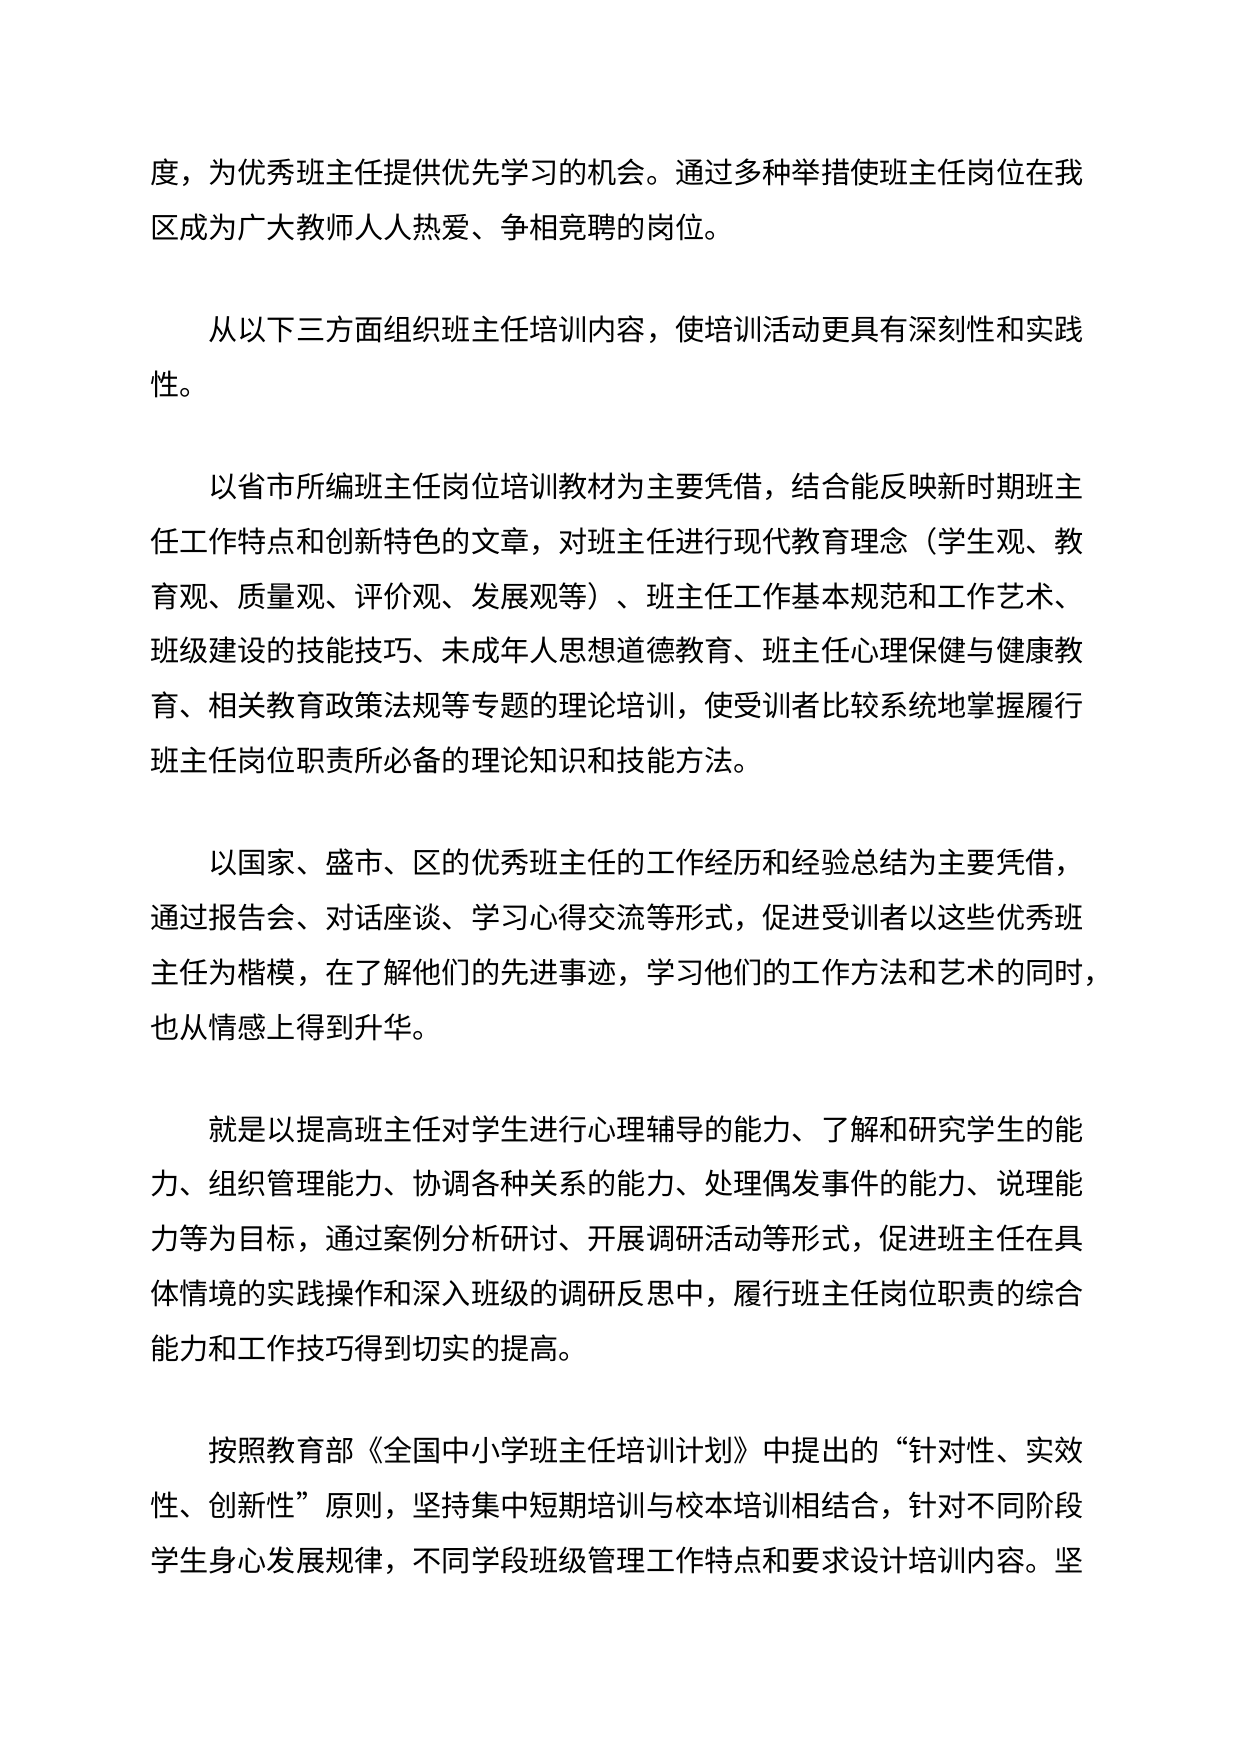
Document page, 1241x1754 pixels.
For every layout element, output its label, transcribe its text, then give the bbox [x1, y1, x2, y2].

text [150, 1427, 1090, 1579]
text 从以下三方面组织班主任培训内容，使培训活动更具有深刻性和实践性。 [150, 307, 1090, 404]
text 以国家、盛市、区的优秀班主任的工作经历和经验总结为主要凭借，通过报告会、对话座谈、学习心得交流等形式，促进受训者以这些优秀班主任为楷模，在了解他们的先进事迹，学习他们的工作方法和艺术的同时，也从情感上得到升华。 [150, 839, 1090, 1047]
text 就是以提高班主任对学生进行心理辅导的能力、了解和研究学生的能力、组织管理能力、协调各种关系的能力、处理偶发事件的能力、说理能力等为目标，通过案例分析研讨、开展调研活动等形式，促进班主任在具体情境的实践操作和深入班级的调研反思中，履行班主任岗位职责的综合能力和工作技巧得到切实的提高。 [150, 1106, 1090, 1368]
text 以省市所编班主任岗位培训教材为主要凭借，结合能反映新时期班主任工作特点和创新特色的文章，对班主任进行现代教育理念（学生观、教育观、质量观、评价观、发展观等）、班主任工作基本规范和工作艺术、班级建设的技能技巧、未成年人思想道德教育、班主任心理保健与健康教育、相关教育政策法规等专题的理论培训，使受训者比较系统地掌握履行班主任岗位职责所必备的理论知识和技能方法。 [150, 463, 1090, 780]
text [150, 150, 1090, 247]
